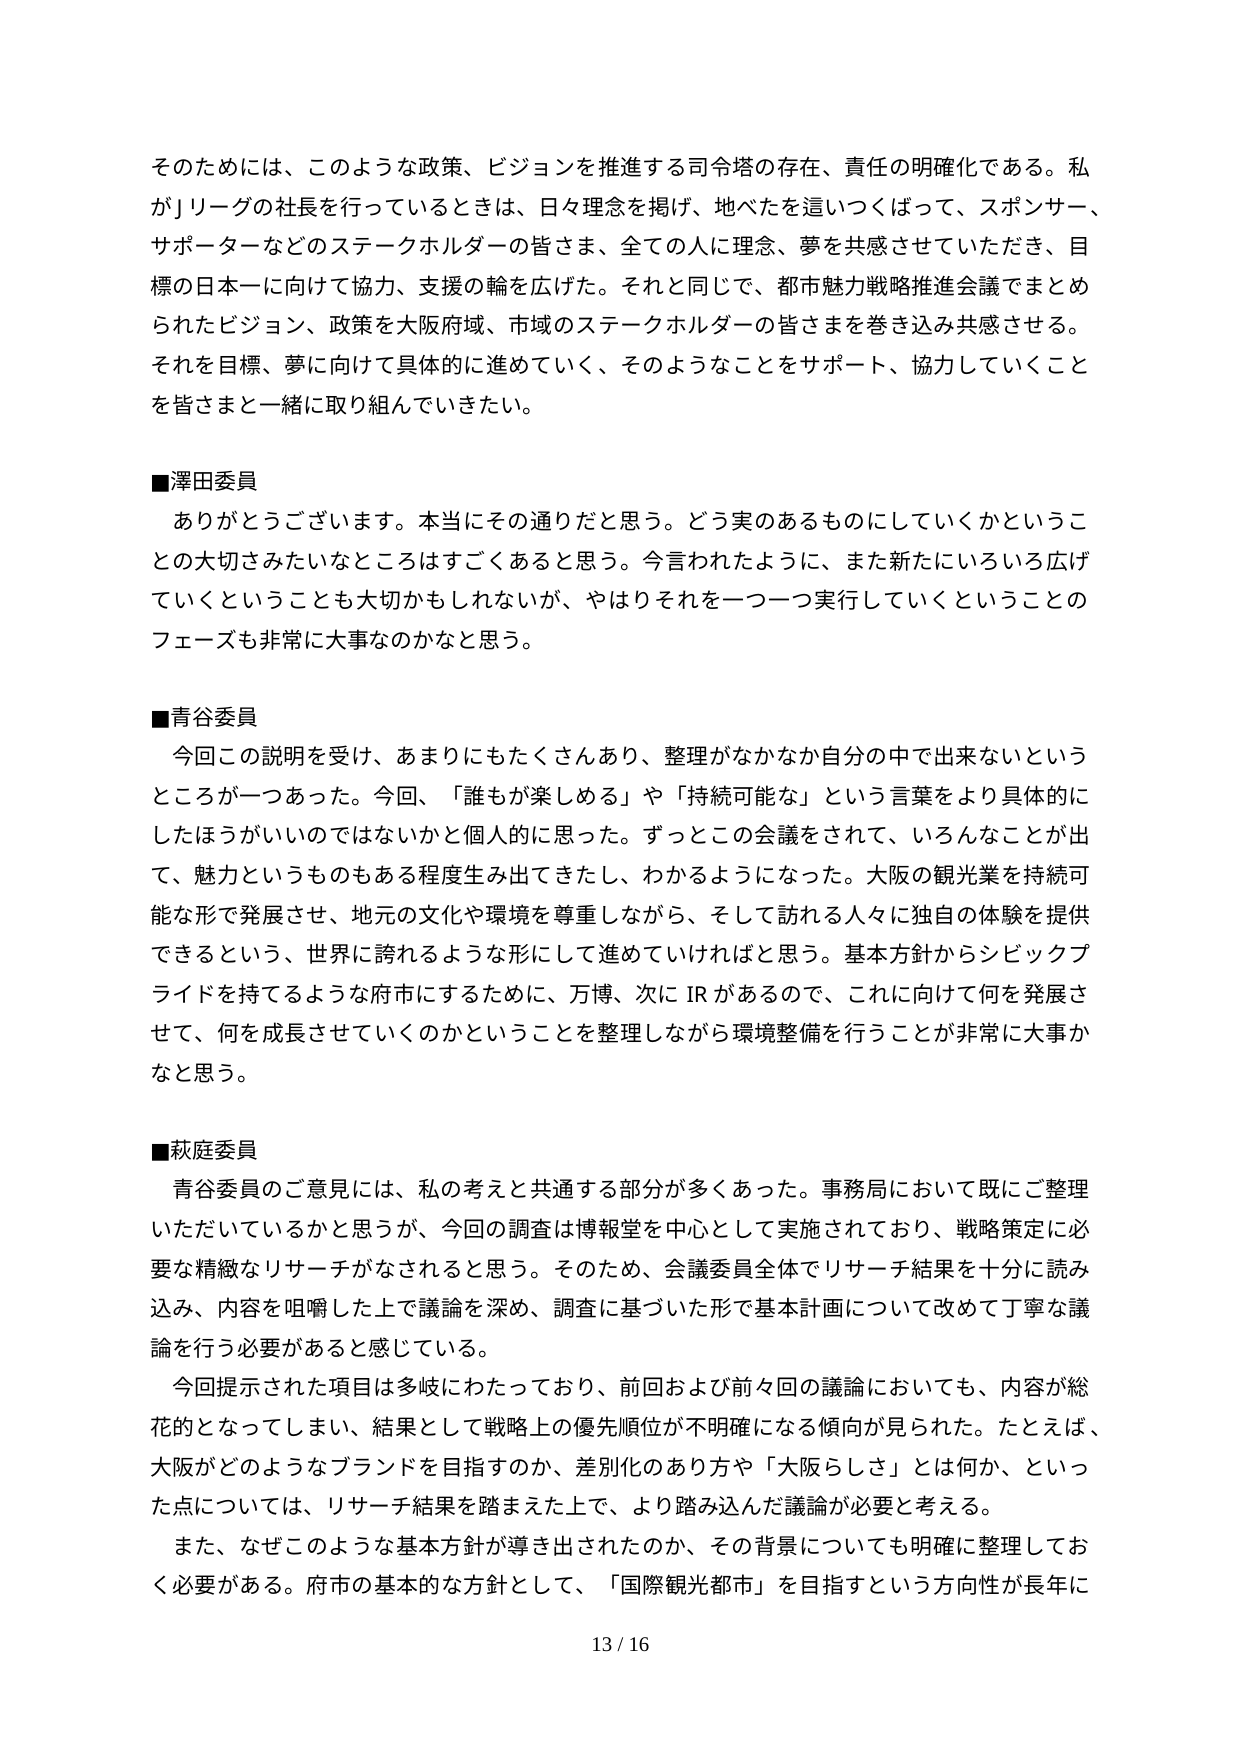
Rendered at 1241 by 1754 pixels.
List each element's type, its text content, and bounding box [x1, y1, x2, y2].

text ■萩庭委員 [150, 1133, 1090, 1164]
text ■澤田委員 [150, 464, 1090, 496]
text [150, 1529, 1090, 1600]
text 今回提示された項目は多岐にわたっており、前回および前々回の議論においても、内容が総花的となってしまい、結果として戦略上の優先順位が不明確になる傾向が見られた。たとえば、大阪がどのようなブランドを目指すのか、差別化のあり方や「大阪らしさ」とは何か、といった点については、リサーチ結果を踏まえた上で、より踏み込んだ議論が必要と考える。 [150, 1370, 1090, 1521]
text 青谷委員のご意見には、私の考えと共通する部分が多くあった。事務局において既にご整理いただいているかと思うが、今回の調査は博報堂を中心として実施されており、戦略策定に必要な精緻なリサーチがなされると思う。そのため、会議委員全体でリサーチ結果を十分に読み込み、内容を咀嚼した上で議論を深め、調査に基づいた形で基本計画について改めて丁寧な議論を行う必要があると感じている。 [150, 1172, 1090, 1362]
text 今回この説明を受け、あまりにもたくさんあり、整理がなかなか自分の中で出来ないというところが一つあった。今回、「誰もが楽しめる」や「持続可能な」という言葉をより具体的にしたほうがいいのではないかと個人的に思った。ずっとこの会議をされて、いろんなことが出て、魅力というものもある程度生み出てきたし、わかるようになった。大阪の観光業を持続可能な形で発展させ、地元の文化や環境を尊重しながら、そして訪れる人々に独自の体験を提供できるという、世界に誇れるような形にして進めていければと思う。基本方針からシビックプライドを持てるような府市にするために、万博、次にIR があるので、これに向けて何を発展させて、何を成長させていくのかということを整理しながら環境整備を行うことが非常に大事かなと思う。 [150, 739, 1090, 1088]
text ありがとうございます。本当にその通りだと思う。どう実のあるものにしていくかということの大切さみたいなところはすごくあると思う。今言われたように、また新たにいろいろ広げていくということも大切かもしれないが、やはりそれを一つ一つ実行していくということのフェーズも非常に大事なのかなと思う。 [150, 504, 1090, 654]
text ■青谷委員 [150, 699, 1090, 731]
text そのためには、このような政策、ビジョンを推進する司令塔の存在、責任の明確化である。私がJリーグの社長を行っているときは、日々理念を掲げ、地べたを這いつくばって、スポンサー、サポーターなどのステークホルダーの皆さま、全ての人に理念、夢を共感させていただき、目標の日本一に向けて協力、支援の輪を広げた。それと同じで、都市魅力戦略推進会議でまとめられたビジョン、政策を大阪府域、市域のステークホルダーの皆さまを巻き込み共感させる。それを目標、夢に向けて具体的に進めていく、そのようなことをサポート、協力していくことを皆さまと一緒に取り組んでいきたい。 [150, 150, 1090, 419]
